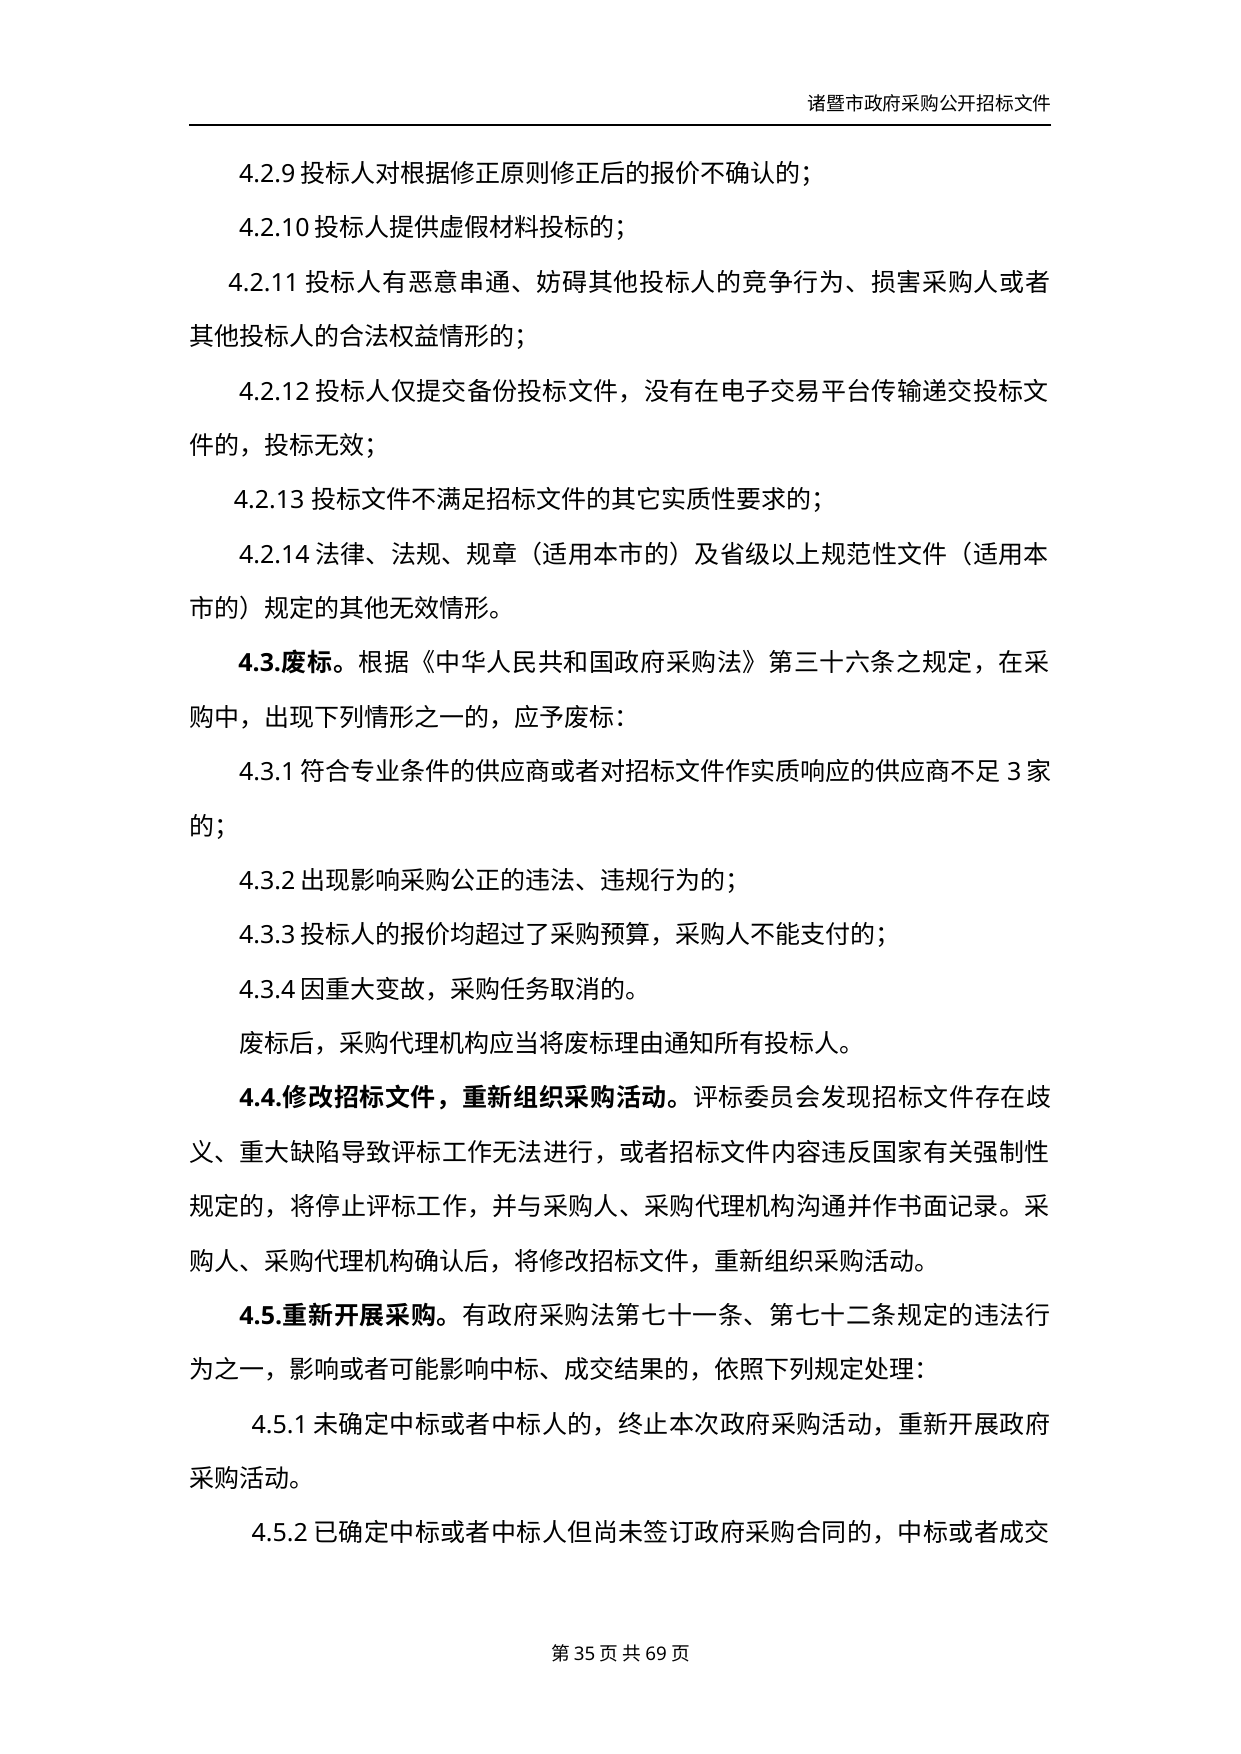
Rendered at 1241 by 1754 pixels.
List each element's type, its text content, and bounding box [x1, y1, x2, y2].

text 4.2.11投标人有恶意串通、妨碍其他投标人的竞争行为、损害采购人或者其他投标人的合法权益情形的； [189, 262, 1051, 353]
text 4.3.废标。根据《中华人民共和国政府采购法》第三十六条之规定，在采购中，出现下列情形之一的，应予废标： [189, 643, 1051, 733]
text 4.3.3投标人的报价均超过了采购预算，采购人不能支付的； [189, 915, 1051, 951]
text 4.2.14法律、法规、规章（适用本市的）及省级以上规范性文件（适用本市的）规定的其他无效情形。 [189, 534, 1051, 625]
subtitle 4.2.13 投标文件不满足招标文件的其它实质性要求的； [234, 480, 1051, 516]
text 4.3.1符合专业条件的供应商或者对招标文件作实质响应的供应商不足3家的； [189, 752, 1051, 842]
text 4.2.12投标人仅提交备份投标文件，没有在电子交易平台传输递交投标文件的，投标无效； [189, 371, 1051, 462]
text 4.4.修改招标文件，重新组织采购活动。评标委员会发现招标文件存在歧义、重大缺陷导致评标工作无法进行，或者招标文件内容违反国家有关强制性规定的，将停止评标工作，并与采购人、采购代理机构沟通并作书面记录。采购人、采购代理机构确认后，将修改招标文件，重新组织采购活动。 [189, 1078, 1051, 1277]
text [189, 1513, 1051, 1549]
text 4.5.1未确定中标或者中标人的，终止本次政府采购活动，重新开展政府采购活动。 [189, 1404, 1051, 1495]
text 4.2.9投标人对根据修正原则修正后的报价不确认的； [189, 153, 1051, 190]
text 4.3.2出现影响采购公正的违法、违规行为的； [189, 860, 1051, 897]
text 4.3.4因重大变故，采购任务取消的。 [189, 969, 1051, 1005]
text 4.2.10投标人提供虚假材料投标的； [189, 208, 1051, 244]
text 废标后，采购代理机构应当将废标理由通知所有投标人。 [189, 1023, 1051, 1060]
text 4.5.重新开展采购。有政府采购法第七十一条、第七十二条规定的违法行为之一，影响或者可能影响中标、成交结果的，依照下列规定处理： [189, 1295, 1051, 1386]
